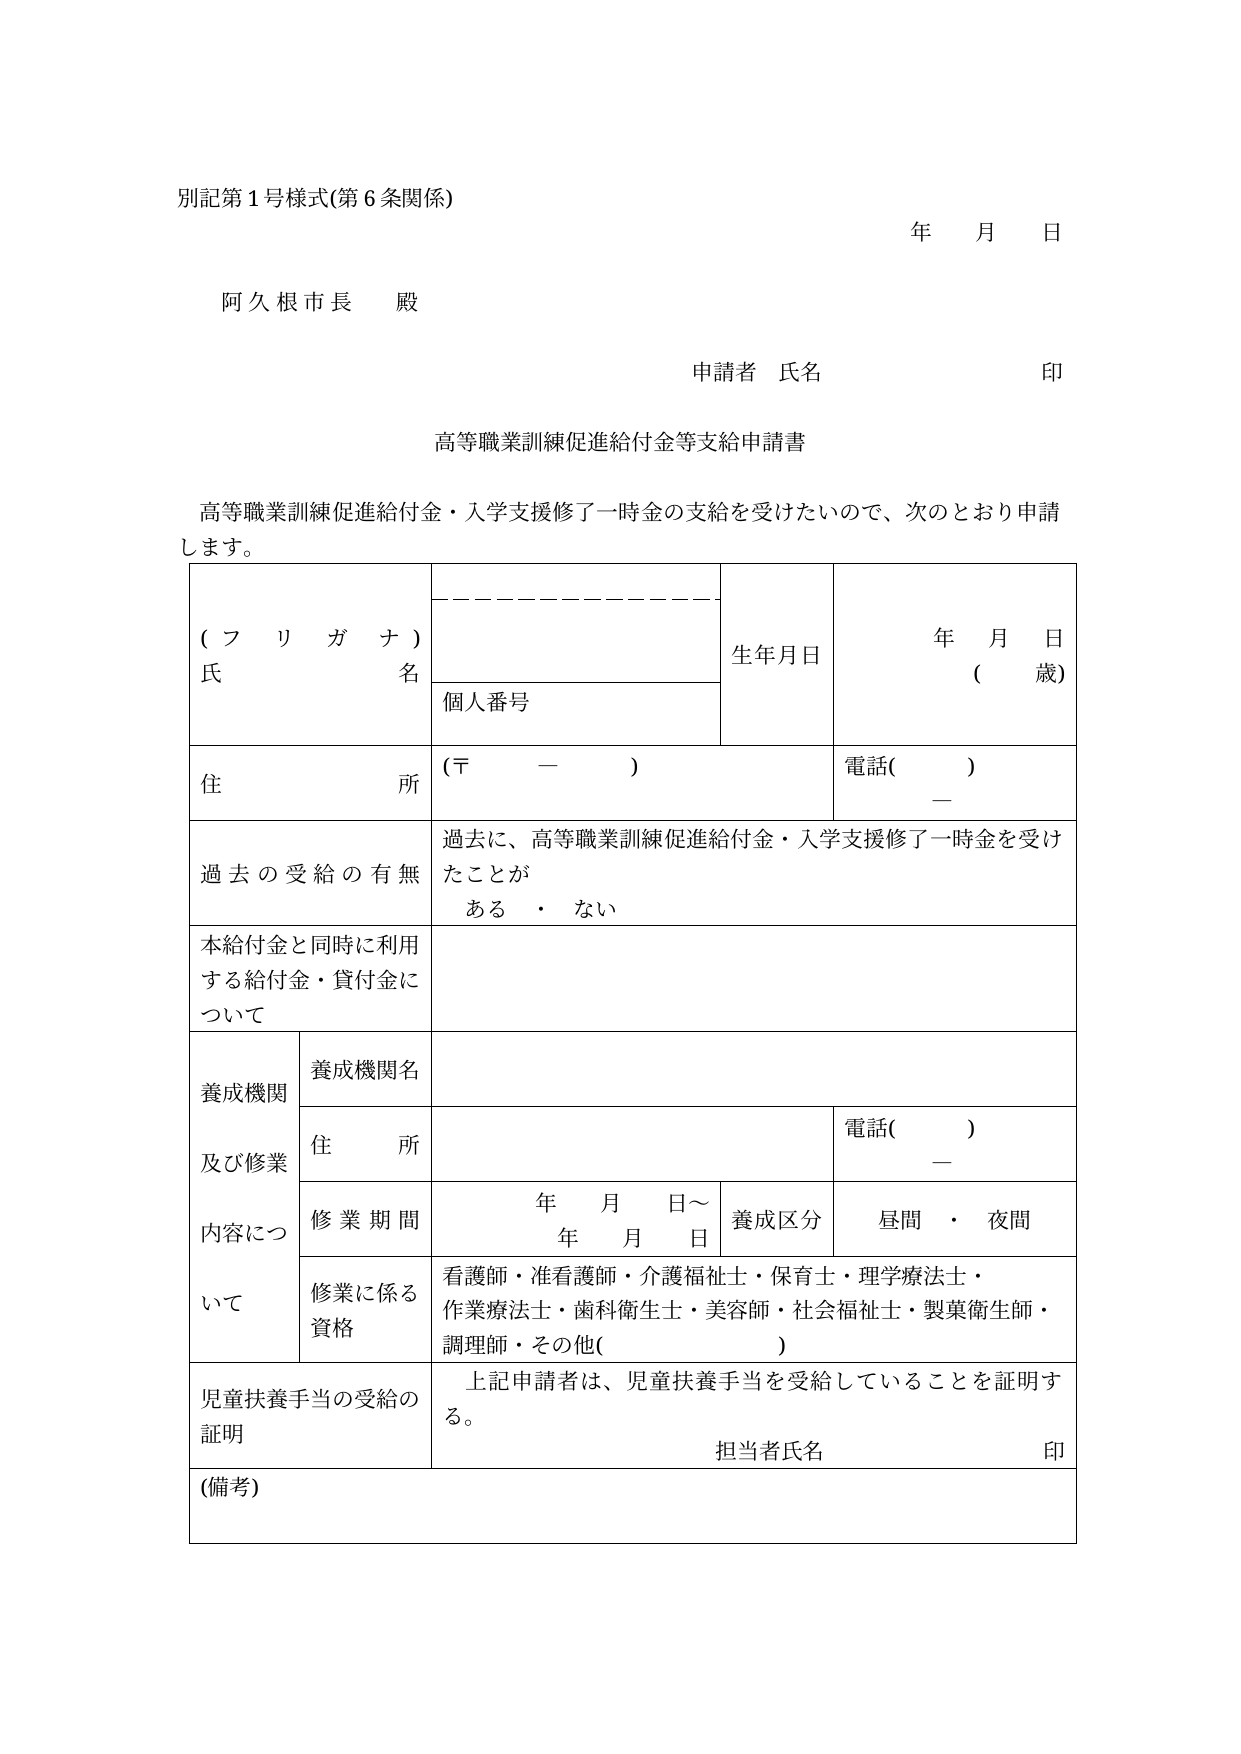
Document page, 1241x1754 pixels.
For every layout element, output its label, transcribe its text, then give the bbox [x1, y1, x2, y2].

table_cell [432, 1032, 1076, 1106]
table_header (フリガナ) 氏名 [190, 564, 431, 745]
table_header 年 月 日 ( 歳) [834, 564, 1076, 745]
table_cell 年 月 日～ 年 月 日 [432, 1182, 720, 1256]
table_cell 看護師・准看護師・介護福祉士・保育士・理学療法士・ 作業療法士・歯科衛生士・美容師・社会福祉士・製菓衛生師・ 調理師・その他( ) [432, 1257, 1076, 1362]
table_cell 個人番号 [432, 683, 720, 745]
table_cell 過去に、高等職業訓練促進給付金・入学支援修了一時金を受けたことが ある ・ ない [432, 821, 1076, 925]
table_cell 養成機関及び修業内容について [190, 1032, 299, 1362]
table_cell [432, 1107, 833, 1181]
table_header [432, 564, 720, 599]
table_cell 過去の受給の有無 [190, 821, 431, 925]
text 年 月 日 [177, 214, 1063, 249]
table_cell 修業に係る資格 [300, 1257, 431, 1362]
table_cell [432, 926, 1076, 1031]
text 別記第1号様式(第6条関係) [177, 179, 1063, 214]
table_cell 児童扶養手当の受給の証明 [190, 1363, 431, 1468]
table_header 生年月日 [721, 564, 833, 745]
table_cell 電話( ) ― [834, 1107, 1076, 1181]
table_cell 本給付金と同時に利用する給付金・貸付金について [190, 926, 431, 1031]
table_cell 養成区分 [721, 1182, 833, 1256]
table_cell 養成機関名 [300, 1032, 431, 1106]
table_cell (〒 ― ) [432, 746, 833, 820]
text 高等職業訓練促進給付金等支給申請書 [177, 423, 1063, 458]
table_cell 住所 [190, 746, 431, 820]
text 高等職業訓練促進給付金・入学支援修了一時金の支給を受けたいので、次のとおり申請します。 [177, 493, 1063, 563]
text 阿 久 根 市 長 殿 [177, 284, 1063, 319]
table_cell 修業期間 [300, 1182, 431, 1256]
table_cell 電話( ) ― [834, 746, 1076, 820]
table_cell 昼間 ・ 夜間 [834, 1182, 1076, 1256]
table_cell 上記申請者は、児童扶養手当を受給していることを証明する。 担当者氏名 印 [432, 1363, 1076, 1468]
table_cell (備考) [190, 1469, 1076, 1543]
table_cell [432, 599, 720, 682]
text 申請者 氏名 印 [177, 353, 1063, 388]
table_cell 住所 [300, 1107, 431, 1181]
